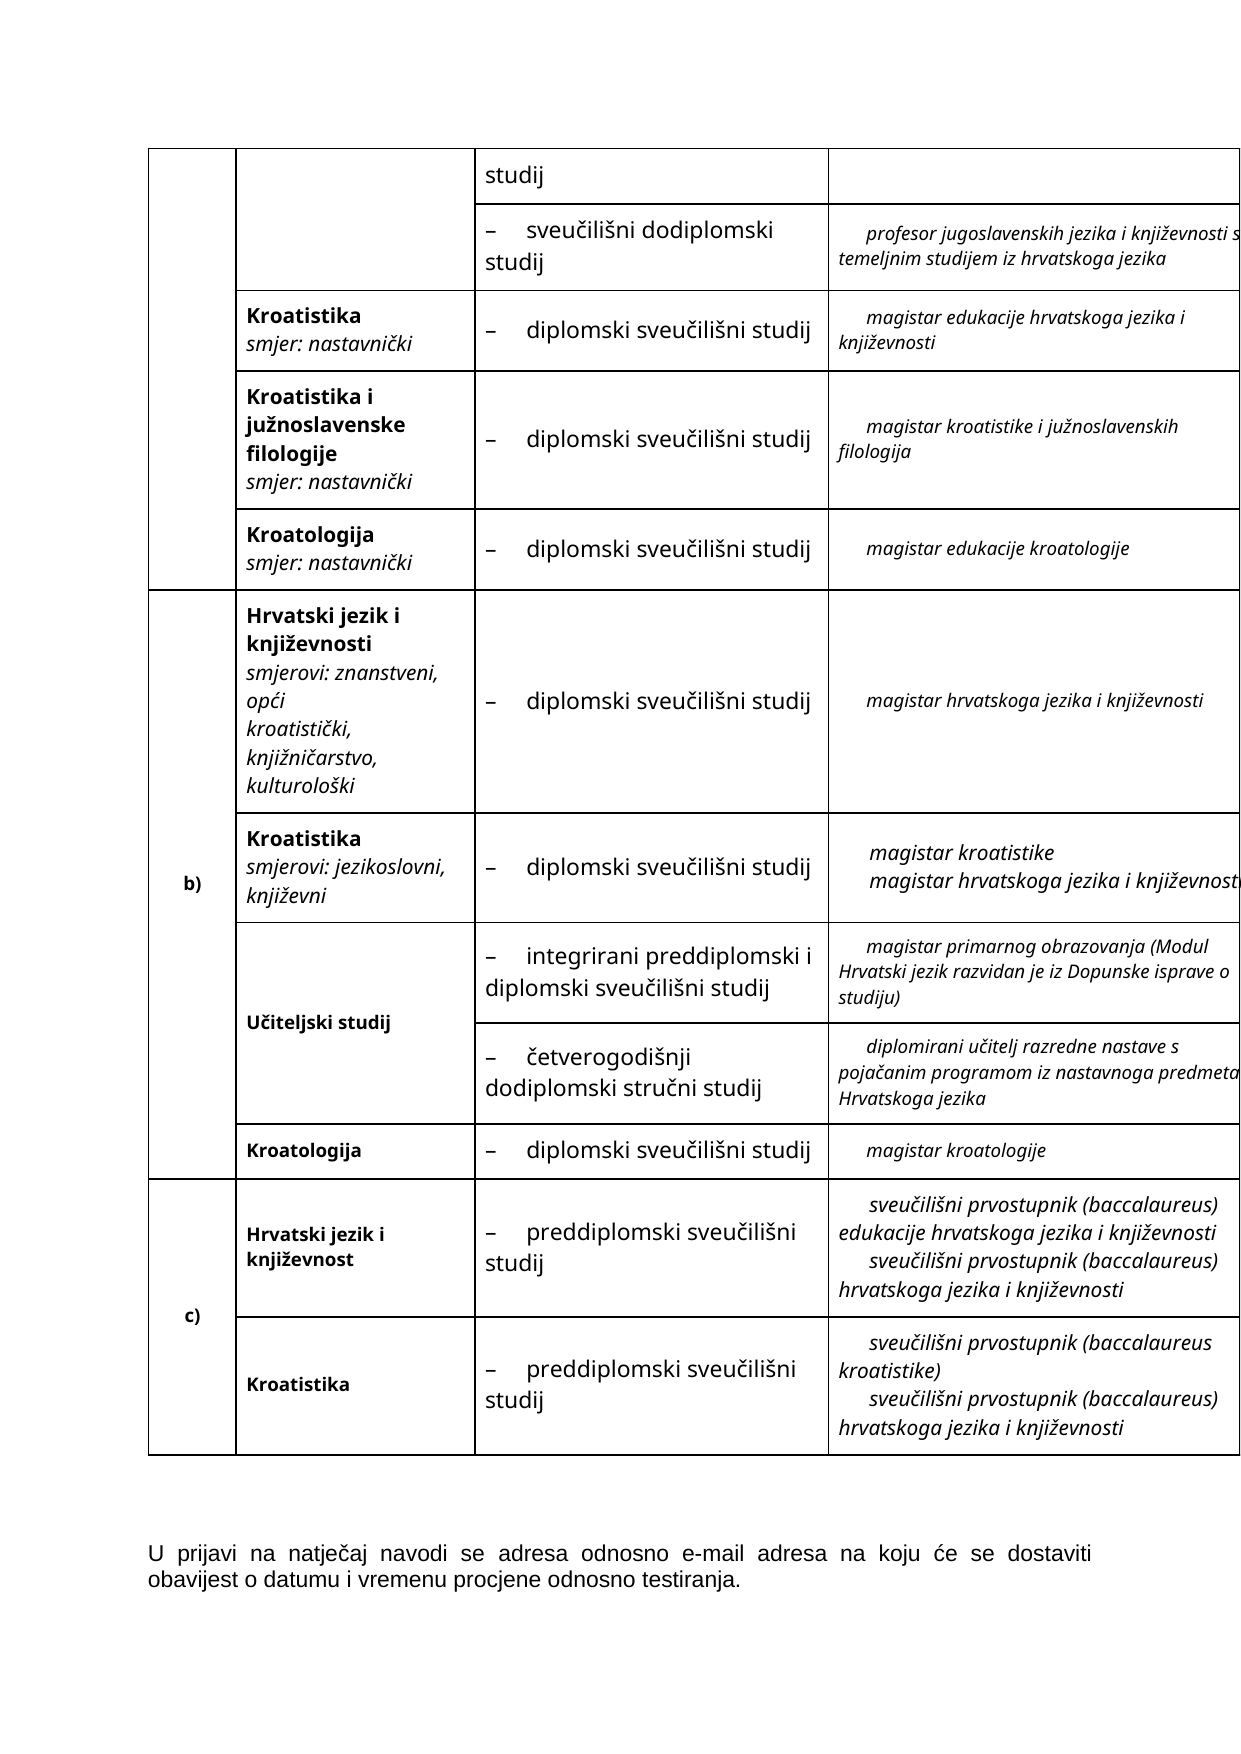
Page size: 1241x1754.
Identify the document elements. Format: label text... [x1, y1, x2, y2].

table_cell Učiteljski studij [237, 923, 474, 1123]
table_cell magistar kroatistike i južnoslavenskih filologija [829, 372, 1239, 508]
table_cell – diplomski sveučilišni studij [476, 1125, 828, 1178]
table_cell magistar primarnog obrazovanja (Modul Hrvatski jezik razvidan je iz Dopunske isprave o studiju) [829, 923, 1239, 1022]
table_cell – preddiplomski sveučilišni studij [476, 1180, 828, 1316]
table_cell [829, 149, 1239, 203]
table_cell – diplomski sveučilišni studij [476, 291, 828, 370]
table_cell b) [149, 591, 235, 1178]
text U prijavi na natječaj navodi se adresa odnosno e-mail adresa na koju će se dostaviti obavijest o datumu i vremenu procjene odnosno testiranja. [148, 1540, 1093, 1593]
table_cell Kroatistika i južnoslavenske filologije smjer: nastavnički [237, 372, 474, 508]
table_cell – diplomski sveučilišni studij [476, 591, 828, 812]
table_cell – sveučilišni dodiplomski studij [476, 205, 828, 289]
table_cell – diplomski sveučilišni studij [476, 372, 828, 508]
table_cell magistar kroatologije [829, 1125, 1239, 1178]
table_cell sveučilišni prvostupnik (baccalaureus) edukacije hrvatskoga jezika i književnosti sveučilišni prvostupnik (baccalaureus) hrvatskoga jezika i književnosti [829, 1180, 1239, 1316]
table_cell magistar edukacije kroatologije [829, 510, 1239, 589]
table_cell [476, 149, 828, 203]
table_cell – četverogodišnji dodiplomski stručni studij [476, 1024, 828, 1123]
table_cell magistar edukacije hrvatskoga jezika i književnosti [829, 291, 1239, 370]
table_cell Kroatistika smjerovi: jezikoslovni, književni [237, 814, 474, 922]
table_cell Kroatistika smjer: nastavnički [237, 291, 474, 370]
table_cell magistar hrvatskoga jezika i književnosti [829, 591, 1239, 812]
table_cell – diplomski sveučilišni studij [476, 814, 828, 922]
table_cell – integrirani preddiplomski i diplomski sveučilišni studij [476, 923, 828, 1022]
table_cell – preddiplomski sveučilišni studij [476, 1318, 828, 1454]
table_cell Hrvatski jezik i književnost [237, 1180, 474, 1316]
table_cell Hrvatski jezik i književnosti smjerovi: znanstveni, opći kroatistički, knjižničarstvo, kulturološki [237, 591, 474, 812]
table_cell c) [149, 1180, 235, 1454]
table_cell Kroatologija [237, 1125, 474, 1178]
table_cell Kroatologija smjer: nastavnički [237, 510, 474, 589]
table_cell – diplomski sveučilišni studij [476, 510, 828, 589]
table_cell sveučilišni prvostupnik (baccalaureus kroatistike) sveučilišni prvostupnik (baccalaureus) hrvatskoga jezika i književnosti [829, 1318, 1239, 1454]
table_cell Kroatistika [237, 1318, 474, 1454]
table_cell diplomirani učitelj razredne nastave s pojačanim programom iz nastavnoga predmeta Hrvatskoga jezika [829, 1024, 1239, 1123]
table_cell magistar kroatistike magistar hrvatskoga jezika i književnosti [829, 814, 1239, 922]
table_cell profesor jugoslavenskih jezika i književnosti s temeljnim studijem iz hrvatskoga jezika [829, 205, 1239, 289]
